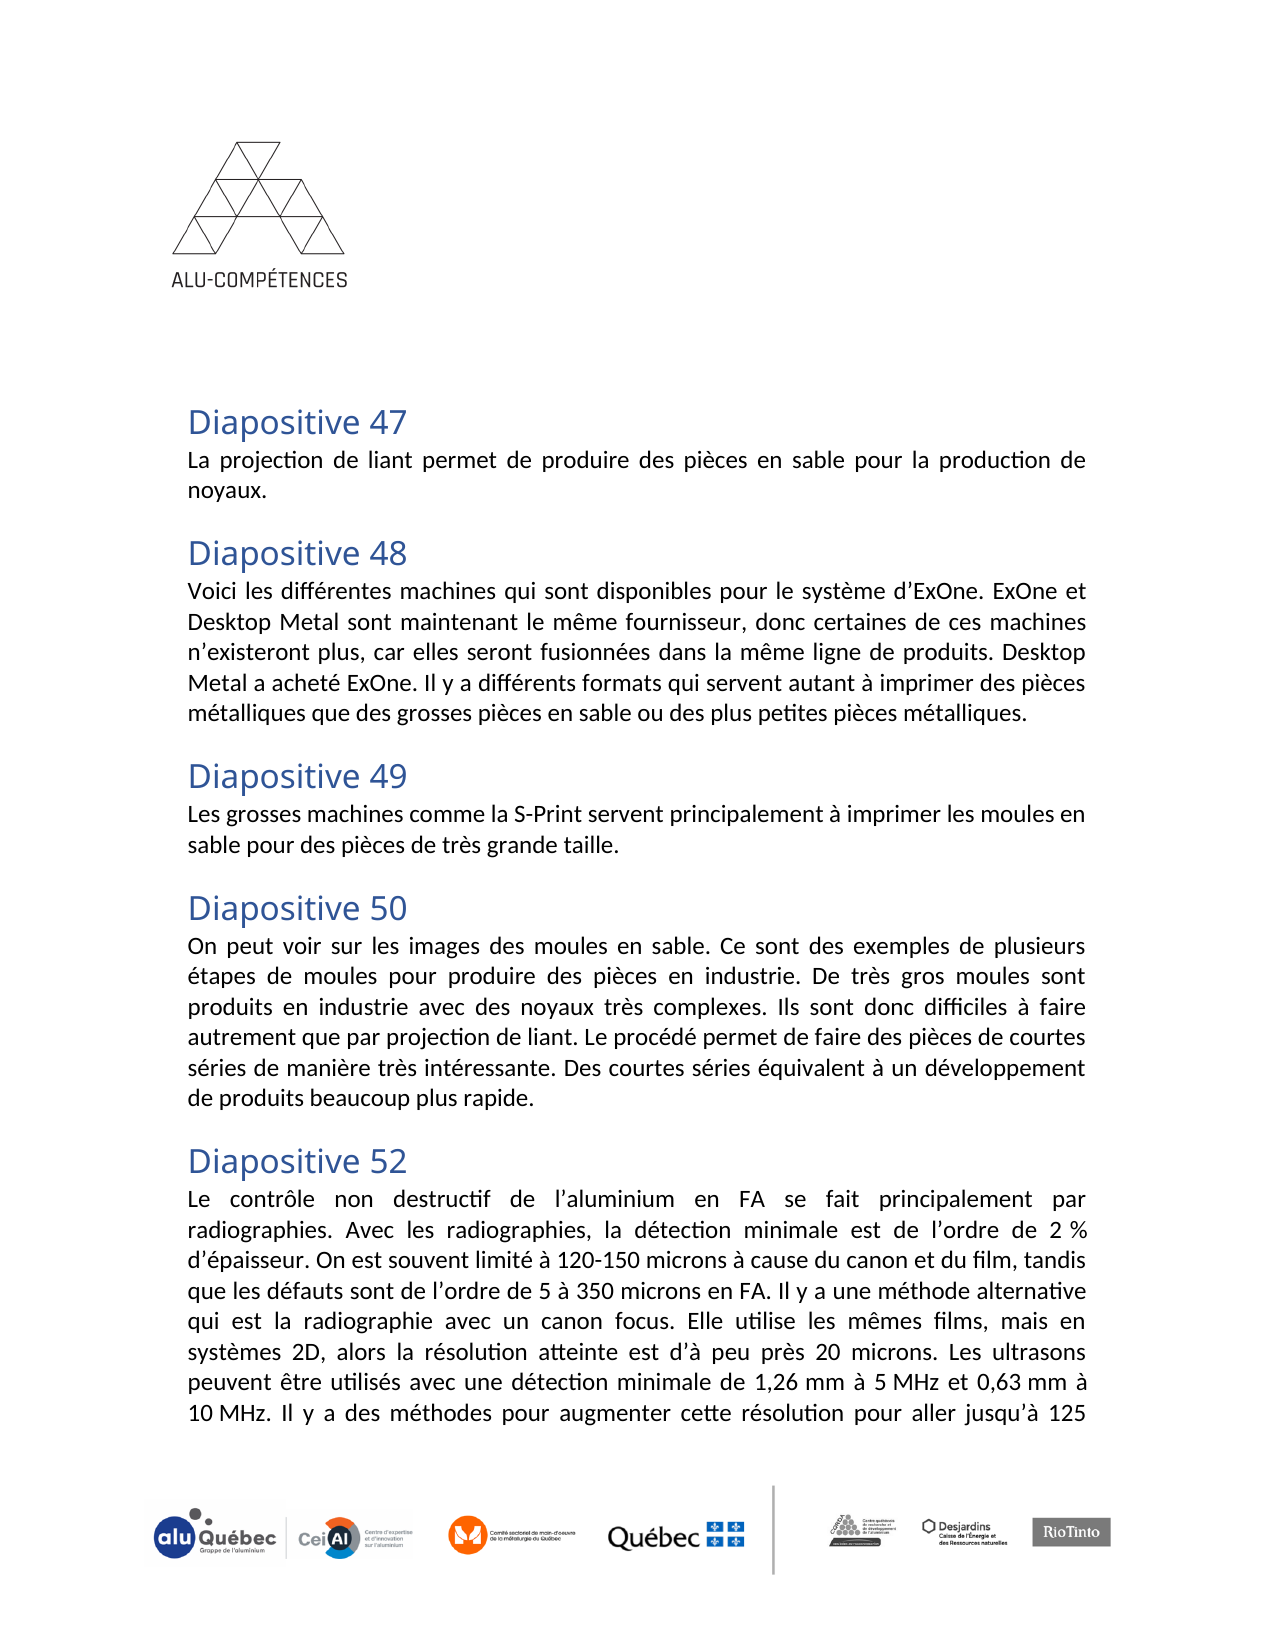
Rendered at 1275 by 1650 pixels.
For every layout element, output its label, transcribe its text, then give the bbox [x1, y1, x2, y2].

subtitle Diapositive 49 [187, 753, 1087, 798]
subtitle Diapositive 47 [187, 398, 1087, 444]
subtitle Diapositive 50 [187, 884, 1087, 930]
text La projection de liant permet de produire des pièces en sable pour la production de noyaux. [187, 444, 1087, 505]
text Voici les différentes machines qui sont disponibles pour le système d’ExOne. ExOne et Desktop Metal sont maintenant le même fournisseur, donc certaines de ces machines n’existeront plus, car elles seront fusionnées dans la même ligne de produits. Desktop Metal a acheté ExOne. Il y a différents formats qui servent autant à imprimer des pièces métalliques que des grosses pièces en sable ou des plus petites pièces métalliques. [187, 575, 1087, 728]
subtitle Diapositive 48 [187, 530, 1087, 575]
text Les grosses machines comme la S-Print servent principalement à imprimer les moules en sable pour des pièces de très grande taille. [187, 798, 1087, 859]
text On peut voir sur les images des moules en sable. Ce sont des exemples de plusieurs étapes de moules pour produire des pièces en industrie. De très gros moules sont produits en industrie avec des noyaux très complexes. Ils sont donc difficiles à faire autrement que par projection de liant. Le procédé permet de faire des pièces de courtes séries de manière très intéressante. Des courtes séries équivalent à un développement de produits beaucoup plus rapide. [187, 930, 1087, 1113]
subtitle Diapositive 52 [187, 1138, 1087, 1183]
picture [115, 1448, 1160, 1608]
